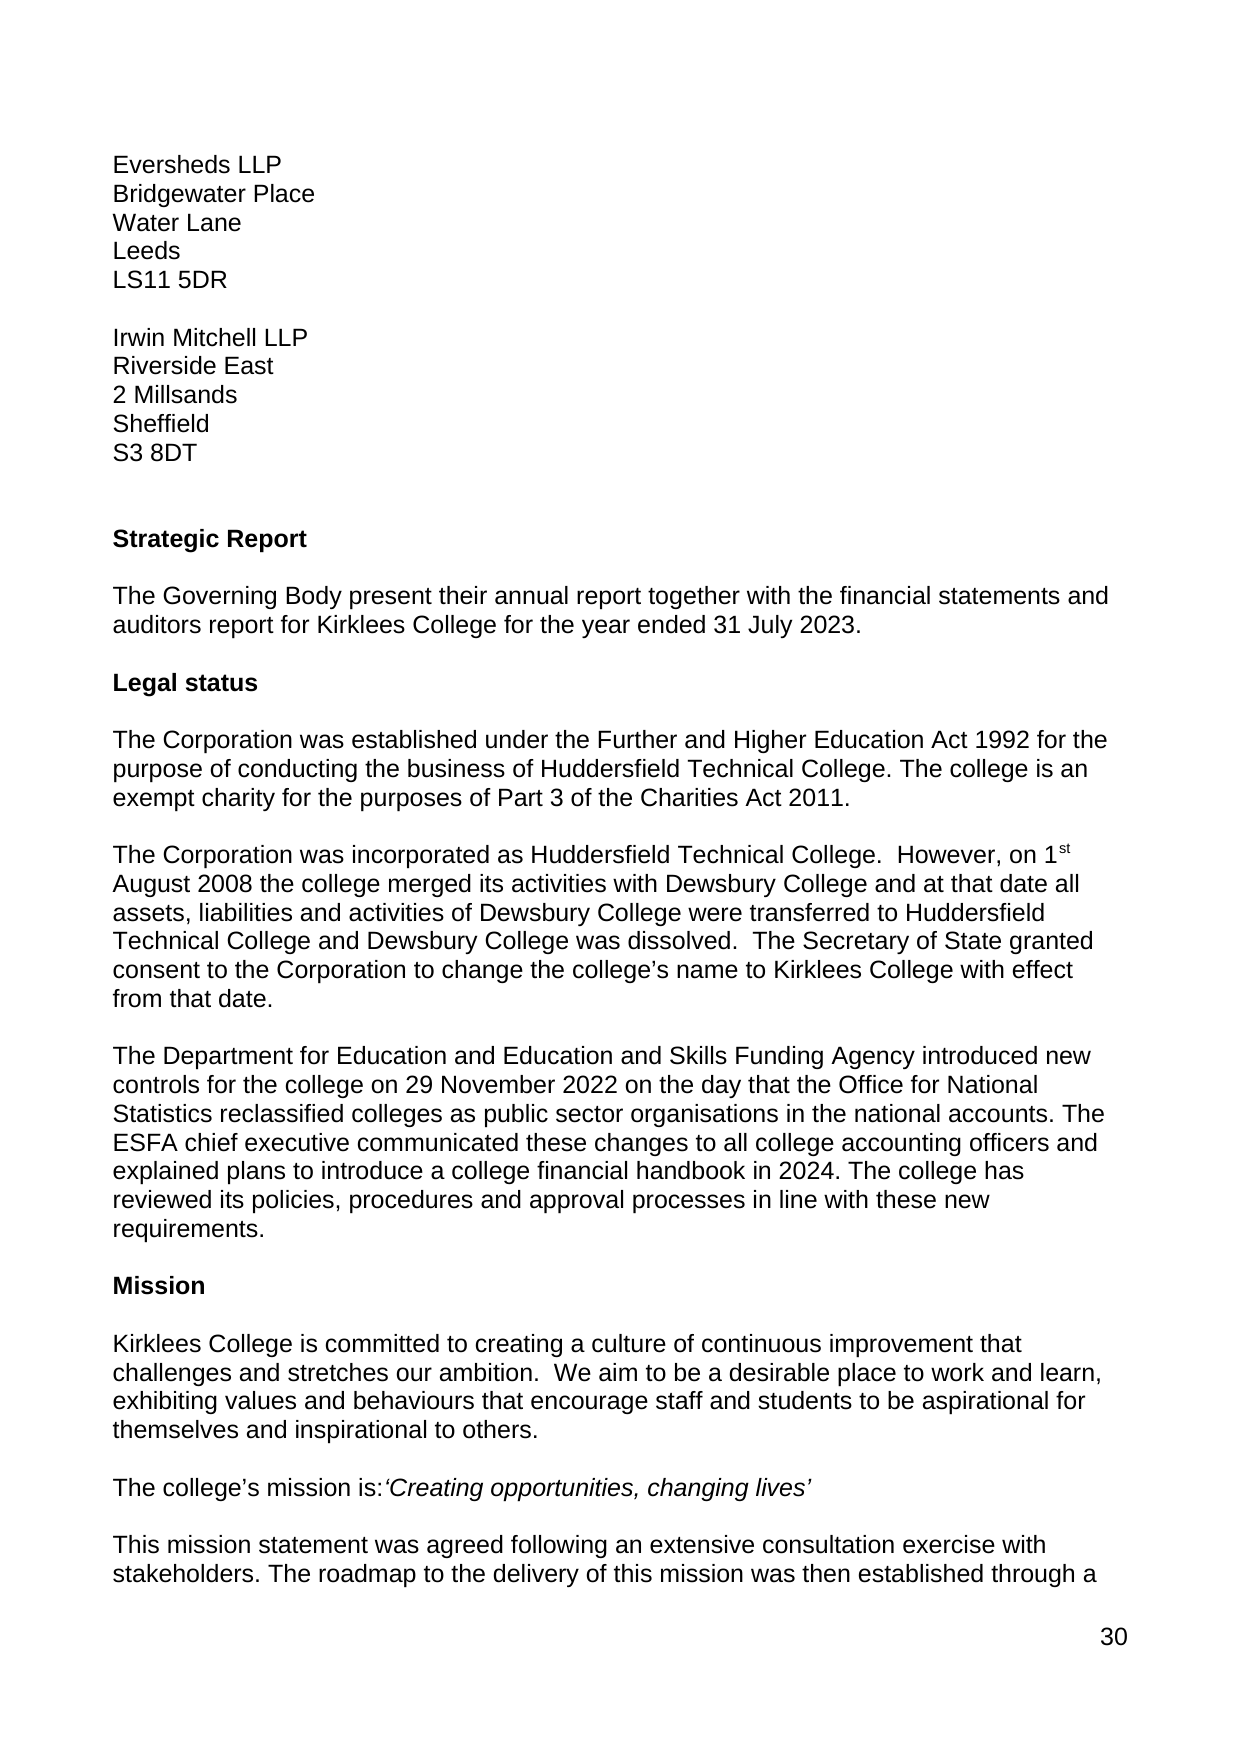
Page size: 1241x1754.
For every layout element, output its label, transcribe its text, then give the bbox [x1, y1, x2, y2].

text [112, 1530, 1128, 1587]
subtitle Strategic Report [112, 524, 1128, 552]
text The Department for Education and Education and Skills Funding Agency introduced new controls for the college on 29 November 2022 on the day that the Office for National Statistics reclassified colleges as public sector organisations in the national accounts. The ESFA chief executive communicated these changes to all college accounting officers and explained plans to introduce a college financial handbook in 2024. The college has reviewed its policies, procedures and approval processes in line with these new requirements. [112, 1041, 1128, 1242]
text Sheffield [112, 409, 1128, 437]
text The Corporation was established under the Further and Higher Education Act 1992 for the purpose of conducting the business of Huddersfield Technical College. The college is an exempt charity for the purposes of Part 3 of the Charities Act 2011. [112, 725, 1128, 811]
subtitle Mission [112, 1271, 1128, 1300]
text S3 8DT [112, 437, 1128, 466]
text The Corporation was incorporated as Huddersfield Technical College. However, on 1st August 2008 the college merged its activities with Dewsbury College and at that date all assets, liabilities and activities of Dewsbury College were transferred to Huddersfield Technical College and Dewsbury College was dissolved. The Secretary of State granted consent to the Corporation to change the college’s name to Kirklees College with effect from that date. [112, 840, 1128, 1012]
text Bridgewater Place [112, 179, 1128, 207]
text Irwin Mitchell LLP [112, 322, 1128, 351]
text The college’s mission is:‘Creating opportunities, changing lives’ [112, 1472, 1128, 1501]
text LS11 5DR [112, 265, 1128, 294]
text Riverside East [112, 351, 1128, 380]
text Leeds [112, 236, 1128, 265]
text Eversheds LLP [112, 150, 1128, 179]
text Water Lane [112, 207, 1128, 236]
text Kirklees College is committed to creating a culture of continuous improvement that challenges and stretches our ambition. We aim to be a desirable place to work and learn, exhibiting values and behaviours that encourage staff and students to be aspirational for themselves and inspirational to others. [112, 1329, 1128, 1444]
text The Governing Body present their annual report together with the financial statements and auditors report for Kirklees College for the year ended 31 July 2023. [112, 581, 1128, 639]
subtitle Legal status [112, 667, 1128, 696]
text 2 Millsands [112, 380, 1128, 409]
